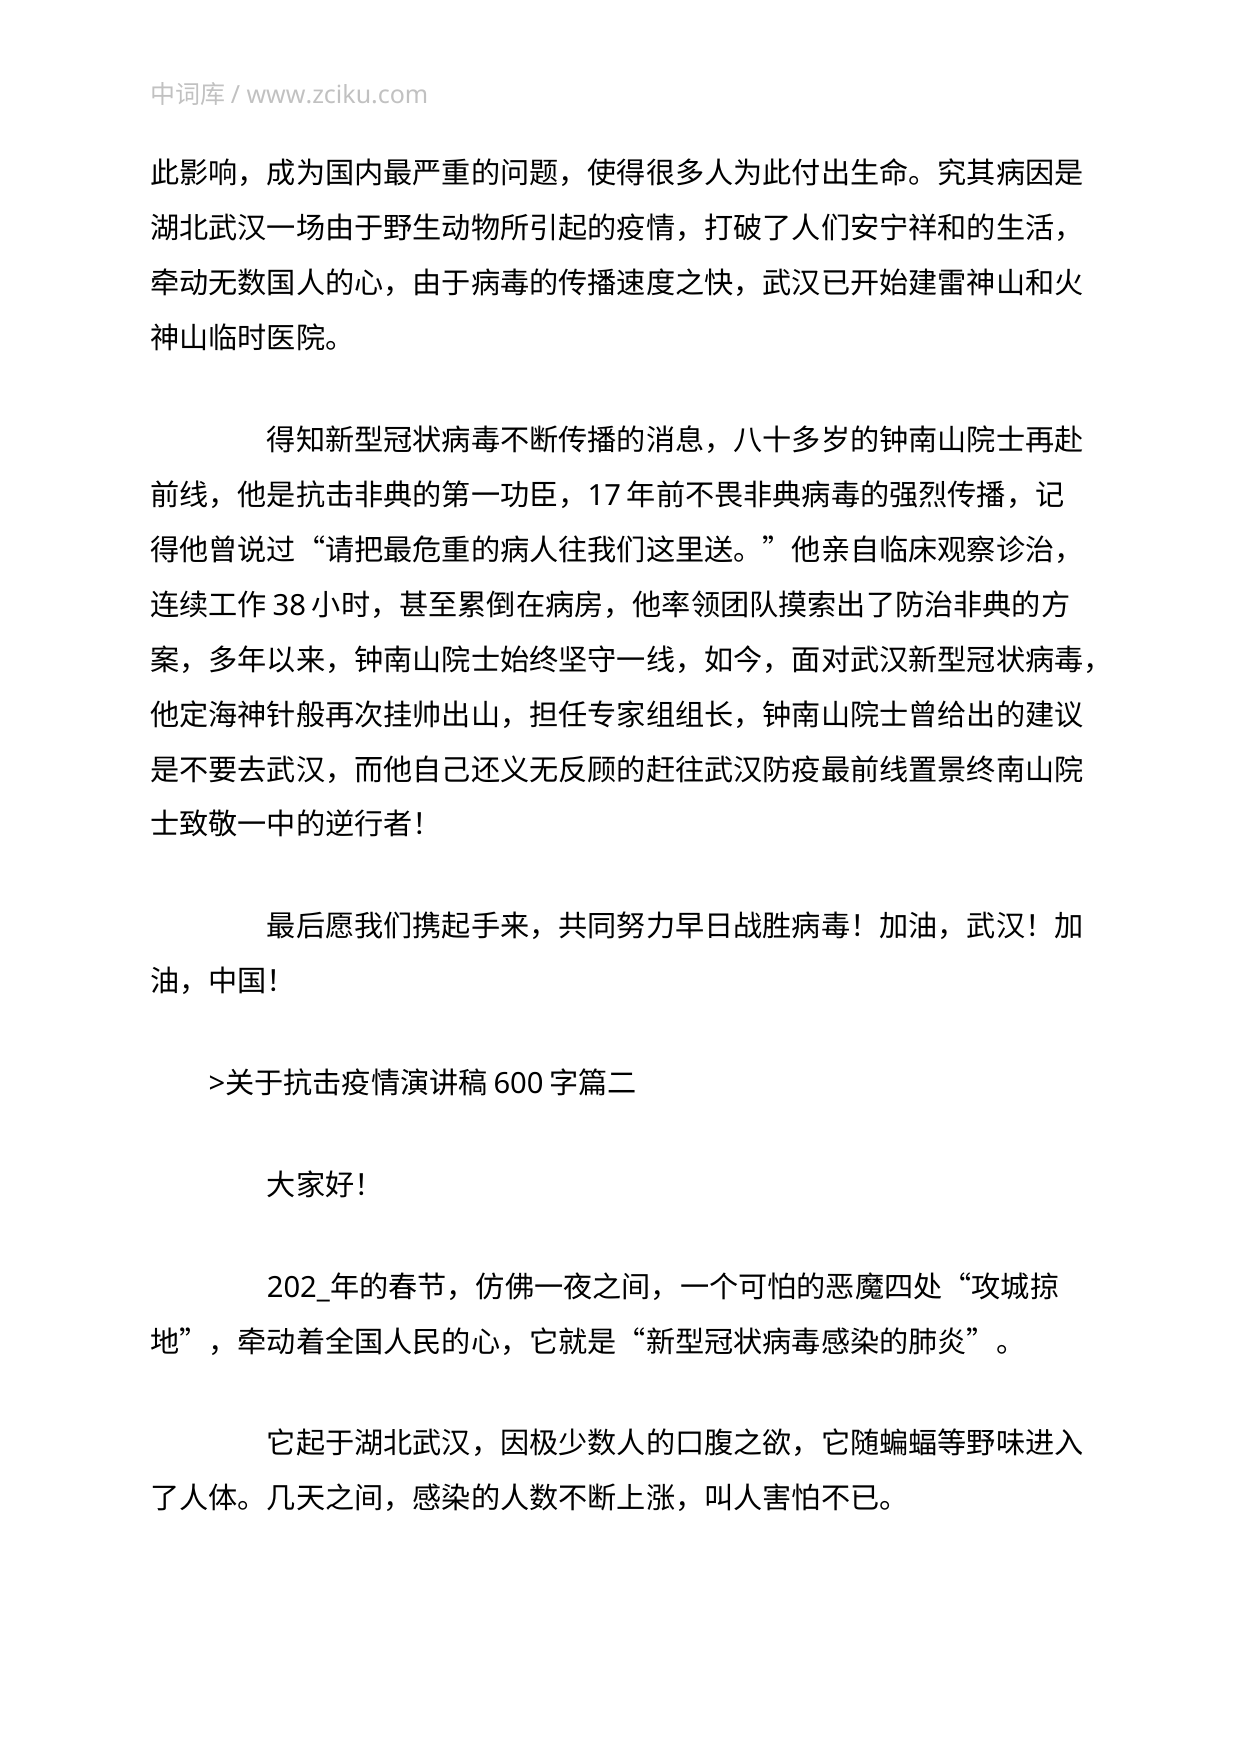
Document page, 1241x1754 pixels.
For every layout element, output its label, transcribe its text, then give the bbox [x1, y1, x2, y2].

text 大家好！ [150, 1161, 1090, 1204]
text 202_年的春节，仿佛一夜之间，一个可怕的恶魔四处“攻城掠地”，牵动着全国人民的心，它就是“新型冠状病毒感染的肺炎”。 [150, 1263, 1090, 1360]
text 最后愿我们携起手来，共同努力早日战胜病毒！加油，武汉！加油，中国！ [150, 903, 1090, 1000]
text >关于抗击疫情演讲稿600字篇二 [150, 1059, 1090, 1102]
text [150, 150, 1090, 357]
text 它起于湖北武汉，因极少数人的口腹之欲，它随蝙蝠等野味进入了人体。几天之间，感染的人数不断上涨，叫人害怕不已。 [150, 1420, 1090, 1517]
text 得知新型冠状病毒不断传播的消息，八十多岁的钟南山院士再赴前线，他是抗击非典的第一功臣，17年前不畏非典病毒的强烈传播，记得他曾说过“请把最危重的病人往我们这里送。”他亲自临床观察诊治，连续工作38小时，甚至累倒在病房，他率领团队摸索出了防治非典的方案，多年以来，钟南山院士始终坚守一线，如今，面对武汉新型冠状病毒，他定海神针般再次挂帅出山，担任专家组组长，钟南山院士曾给出的建议是不要去武汉，而他自己还义无反顾的赶往武汉防疫最前线置景终南山院士致敬一中的逆行者！ [150, 416, 1090, 843]
